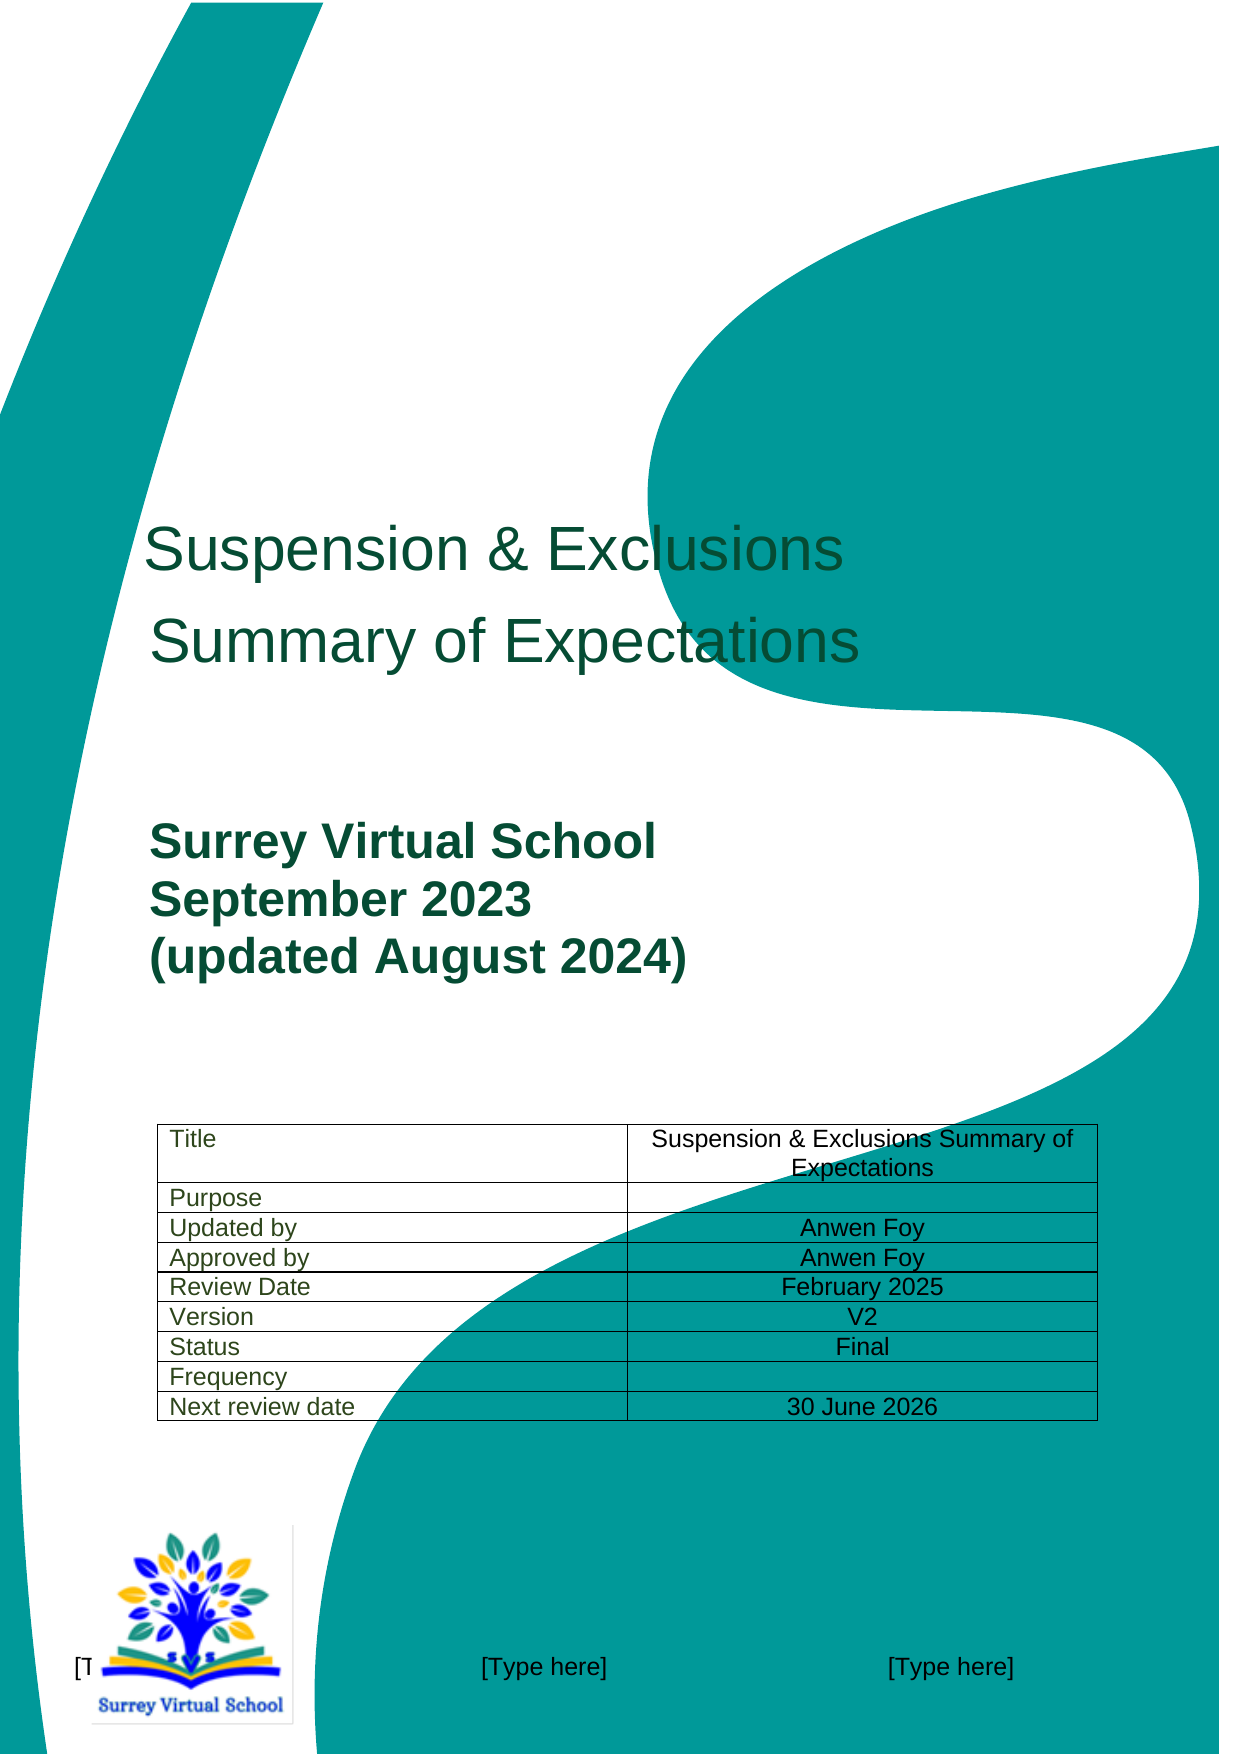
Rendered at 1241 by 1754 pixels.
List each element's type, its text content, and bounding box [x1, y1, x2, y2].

table_cell Approved by [158, 1243, 627, 1271]
text Surrey Virtual School [74, 812, 1181, 869]
table_cell V2 [628, 1302, 1097, 1331]
picture [91, 1525, 295, 1726]
table_header Title [158, 1125, 627, 1182]
table_cell Purpose [158, 1183, 627, 1212]
table_cell Anwen Foy [628, 1243, 1097, 1271]
text September 2023 [74, 869, 1181, 927]
text (updated August 2024) [74, 927, 1181, 984]
table_cell Next review date [158, 1392, 627, 1420]
subtitle Summary of Expectations [74, 604, 1181, 676]
table_cell 30 June 2026 [628, 1392, 1097, 1420]
table_cell Review Date [158, 1273, 627, 1301]
table_cell February 2025 [628, 1273, 1097, 1301]
table_cell [628, 1183, 1097, 1212]
table_cell Status [158, 1332, 627, 1361]
subtitle Suspension & Exclusions [74, 511, 1181, 583]
table_cell Final [628, 1332, 1097, 1361]
table_cell Anwen Foy [628, 1213, 1097, 1242]
table_cell Frequency [158, 1362, 627, 1391]
table_cell Version [158, 1302, 627, 1331]
table_cell [628, 1362, 1097, 1391]
table_header Suspension & Exclusions Summary of Expectations [628, 1125, 1097, 1182]
table_cell Updated by [158, 1213, 627, 1242]
